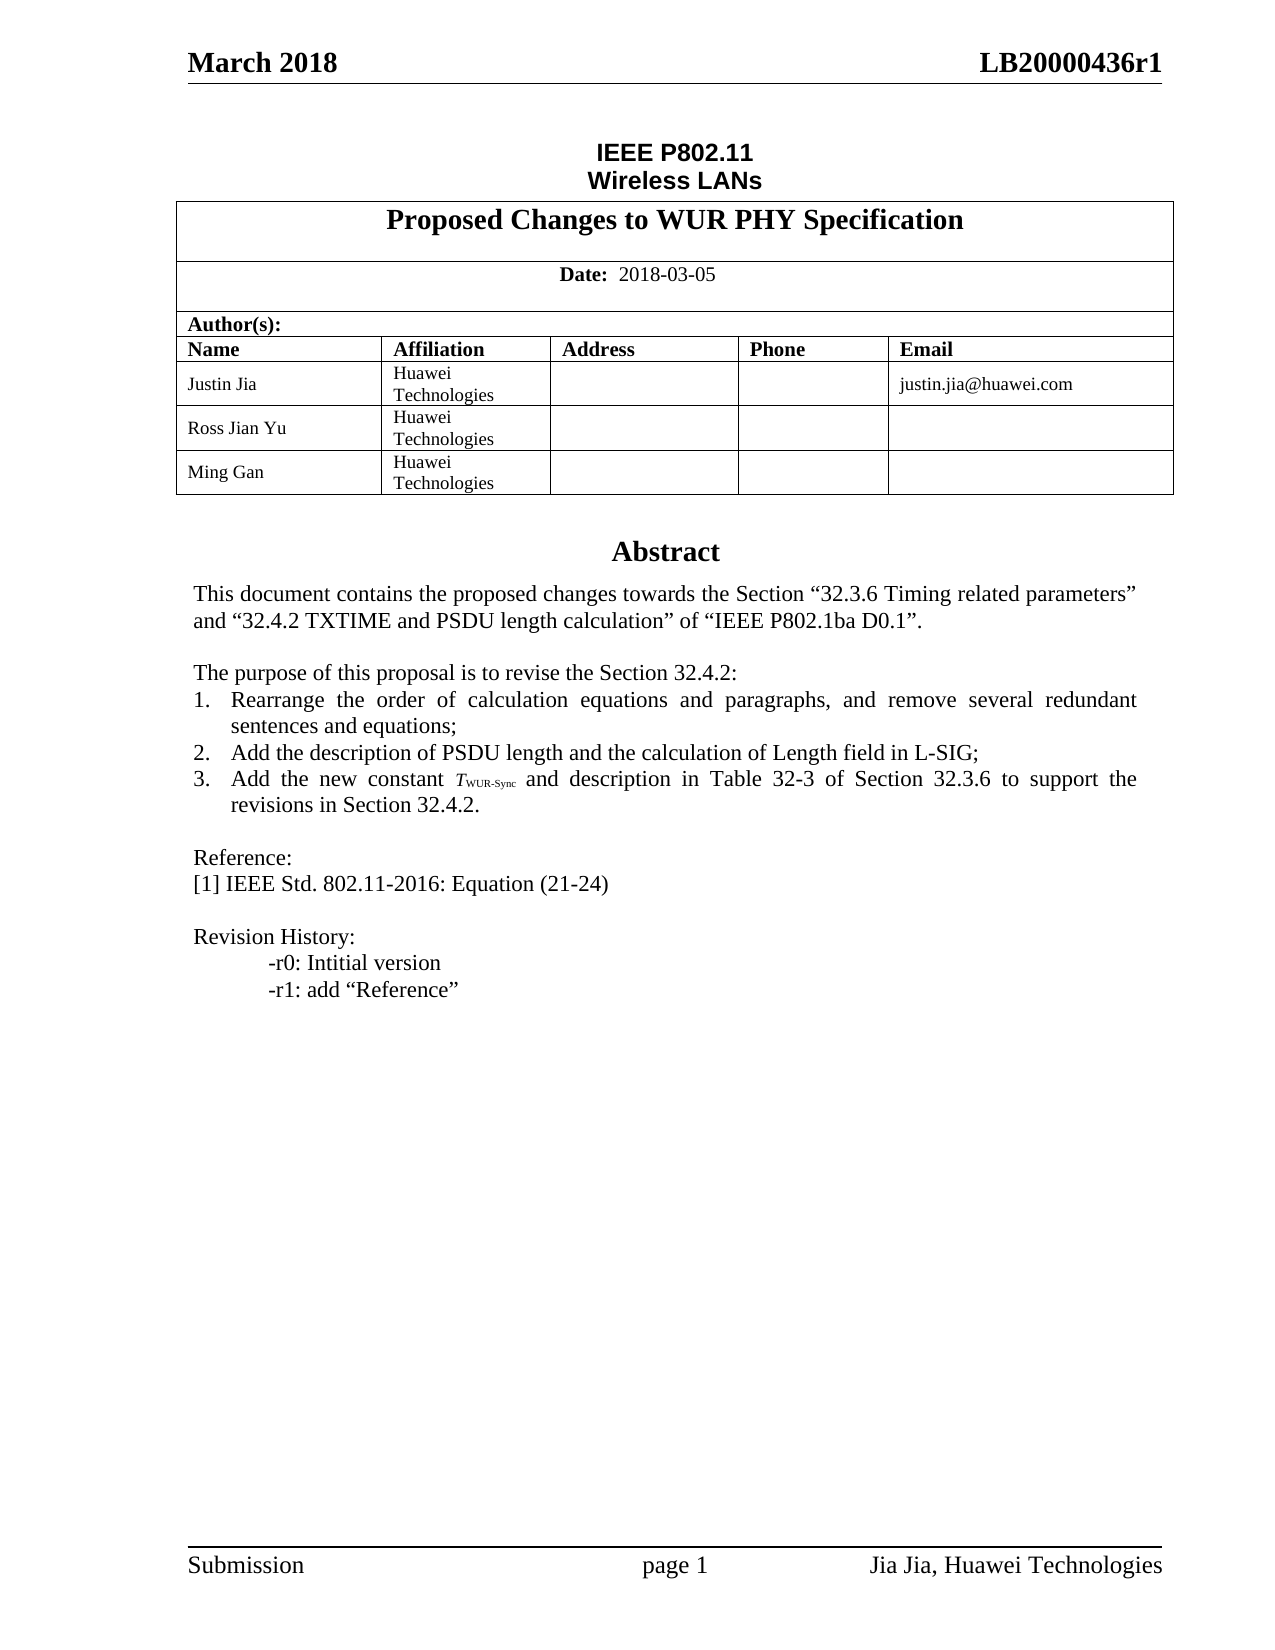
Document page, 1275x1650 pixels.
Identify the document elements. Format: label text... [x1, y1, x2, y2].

table_cell justin.jia@huawei.com [889, 362, 1173, 405]
table_cell [551, 362, 738, 405]
table_cell [889, 406, 1173, 449]
table_cell [739, 451, 888, 494]
table_cell Huawei Technologies [382, 362, 550, 405]
subtitle IEEE P802.11 Wireless LANs [187, 137, 1162, 195]
table_cell [739, 406, 888, 449]
table_cell Address [551, 337, 738, 361]
table_cell Author(s): [177, 312, 1173, 336]
table_cell Email [889, 337, 1173, 361]
table_cell Affiliation [382, 337, 550, 361]
table_cell Huawei Technologies [382, 451, 550, 494]
table_cell Justin Jia [177, 362, 381, 405]
table_cell [889, 451, 1173, 494]
table_cell Name [177, 337, 381, 361]
table_cell [551, 406, 738, 449]
table_header Proposed Changes to WUR PHY Specification [177, 202, 1173, 261]
table_cell Phone [739, 337, 888, 361]
table_cell [739, 362, 888, 405]
table_cell Ming Gan [177, 451, 381, 494]
table_cell Huawei Technologies [382, 406, 550, 449]
table_cell Ross Jian Yu [177, 406, 381, 449]
table_cell Date: 2018-03-05 [177, 262, 1173, 311]
table_cell [551, 451, 738, 494]
